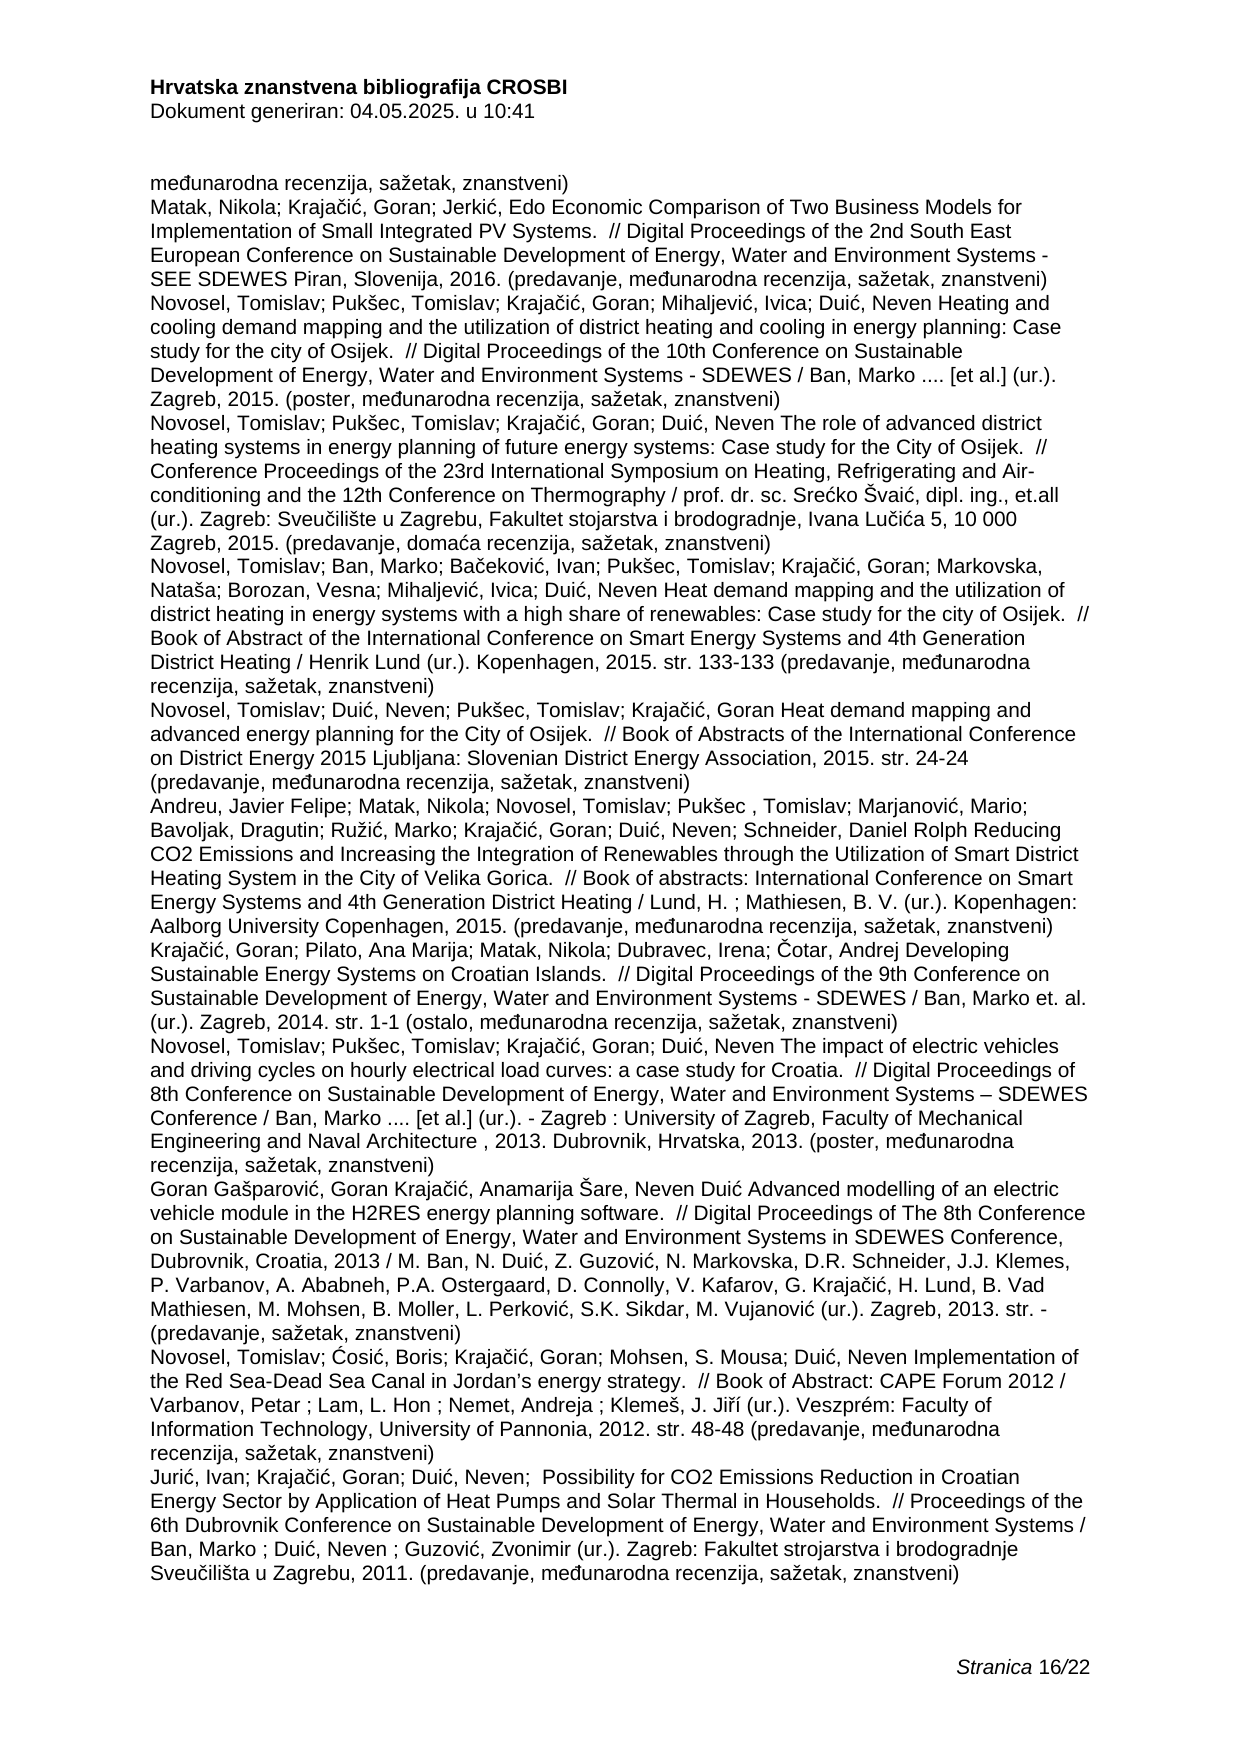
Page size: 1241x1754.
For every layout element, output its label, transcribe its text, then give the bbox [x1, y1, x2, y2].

text Novosel, Tomislav; Ćosić, Boris; Krajačić, Goran; Mohsen, S. Mousa; Duić, Neven [150, 1345, 1090, 1465]
text Andreu, Javier Felipe; Matak, Nikola; Novosel, Tomislav; Pukšec , Tomislav; Marjanović, Mario; Bavoljak, Dragutin; Ružić, Marko; Krajačić, Goran; Duić, Neven; Schneider, Daniel Rolph [150, 794, 1090, 938]
text Krajačić, Goran; Pilato, Ana Marija; Matak, Nikola; Dubravec, Irena; Čotar, Andrej [150, 938, 1090, 1033]
text Goran Gašparović, Goran Krajačić, Anamarija Šare, Neven Duić [150, 1177, 1090, 1345]
text Matak, Nikola; Krajačić, Goran; Jerkić, Edo [150, 195, 1090, 291]
text Novosel, Tomislav; Pukšec, Tomislav; Krajačić, Goran; Duić, Neven [150, 411, 1090, 554]
text Novosel, Tomislav; Pukšec, Tomislav; Krajačić, Goran; Duić, Neven [150, 1033, 1090, 1177]
text Novosel, Tomislav; Ban, Marko; Bačeković, Ivan; Pukšec, Tomislav; Krajačić, Goran; Markovska, Nataša; Borozan, Vesna; Mihaljević, Ivica; Duić, Neven [150, 554, 1090, 698]
text Novosel, Tomislav; Duić, Neven; Pukšec, Tomislav; Krajačić, Goran [150, 698, 1090, 794]
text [150, 171, 1090, 195]
text Jurić, Ivan; Krajačić, Goran; Duić, Neven; [150, 1465, 1090, 1584]
text Novosel, Tomislav; Pukšec, Tomislav; Krajačić, Goran; Mihaljević, Ivica; Duić, Neven [150, 291, 1090, 411]
